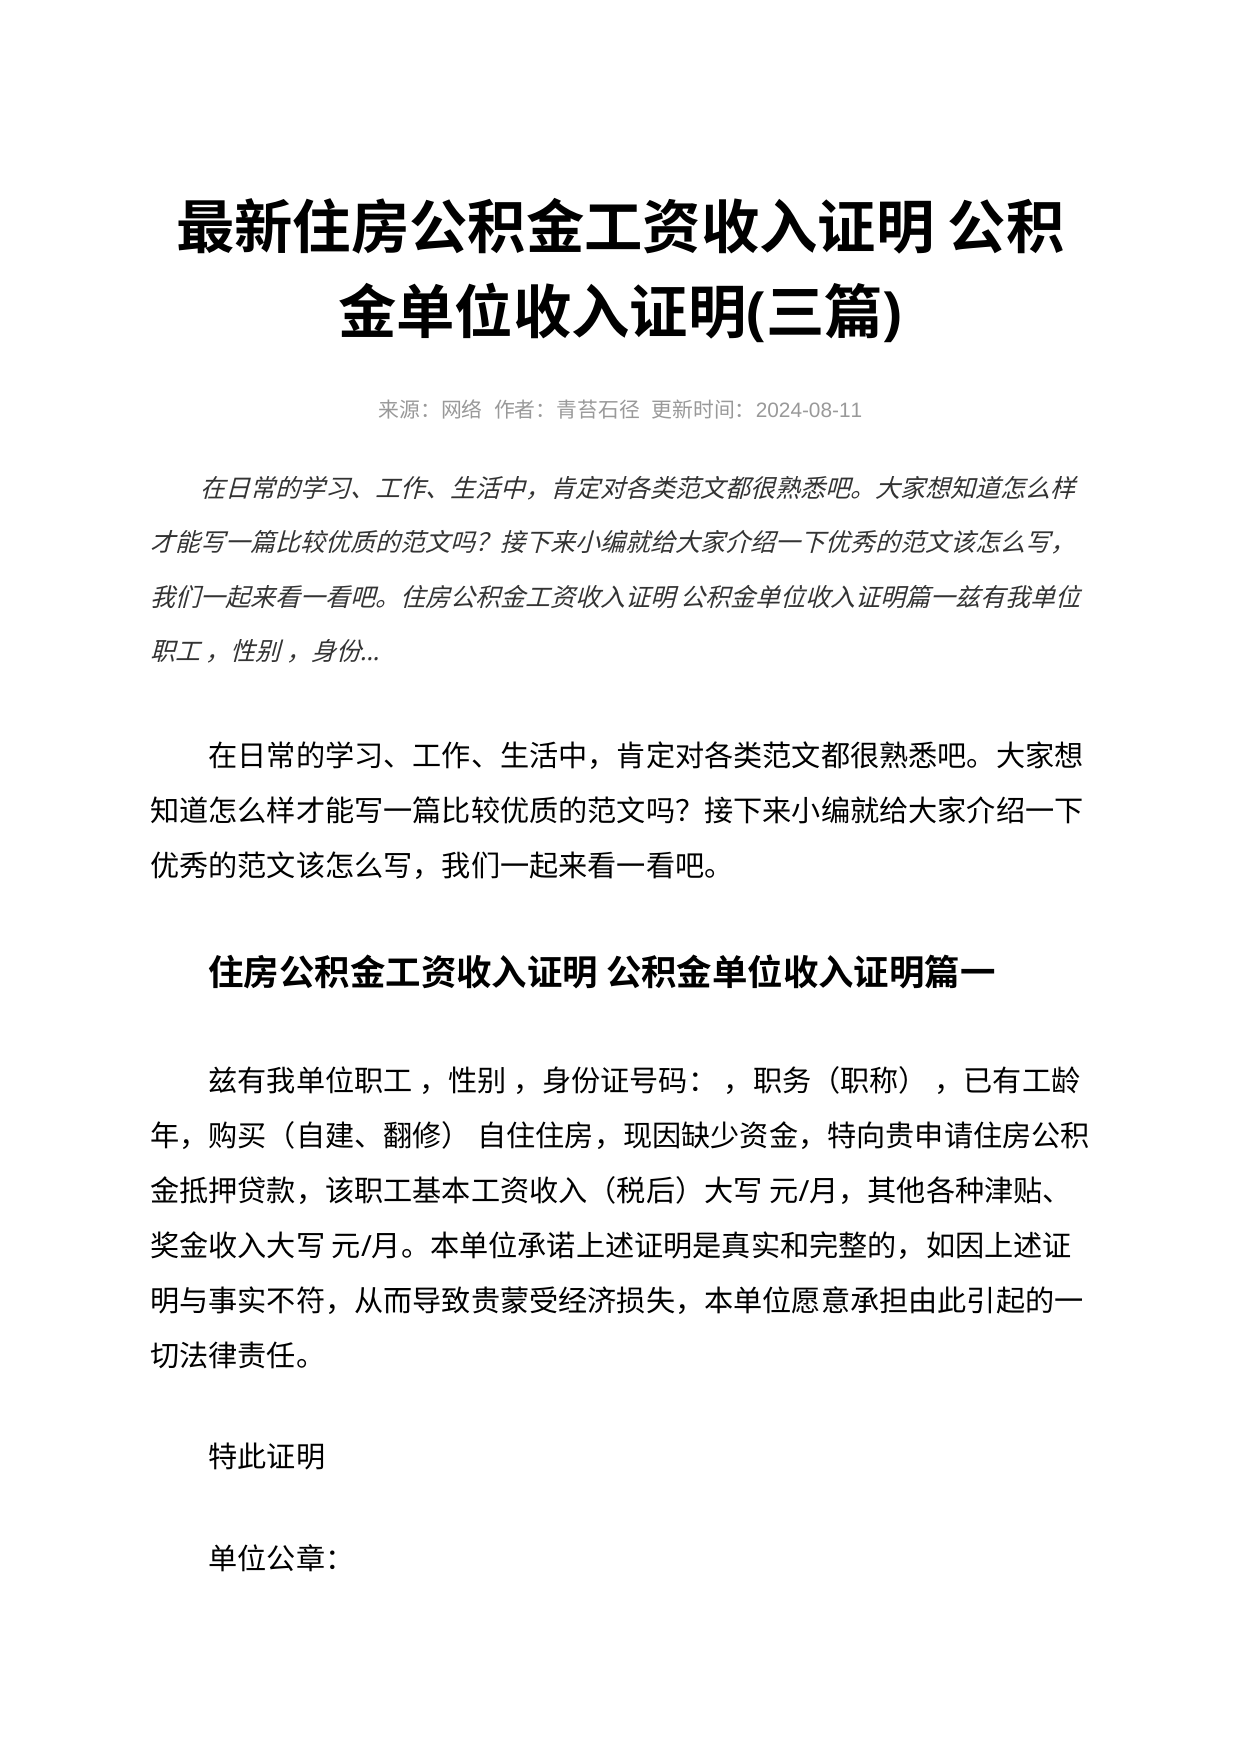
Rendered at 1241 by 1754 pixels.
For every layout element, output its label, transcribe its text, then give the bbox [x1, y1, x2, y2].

text 特此证明 [150, 1434, 1090, 1476]
text 在日常的学习、工作、生活中，肯定对各类范文都很熟悉吧。大家想知道怎么样才能写一篇比较优质的范文吗？接下来小编就给大家介绍一下优秀的范文该怎么写，我们一起来看一看吧。住房公积金工资收入证明 公积金单位收入证明篇一兹有我单位职工 ，性别 ，身份... [150, 468, 1090, 668]
text 兹有我单位职工 ，性别 ，身份证号码： ，职务（职称） ，已有工龄 年，购买（自建、翻修） 自住住房，现因缺少资金，特向贵申请住房公积金抵押贷款，该职工基本工资收入（税后）大写 元/月，其他各种津贴、奖金收入大写 元/月。本单位承诺上述证明是真实和完整的，如因上述证明与事实不符，从而导致贵蒙受经济损失，本单位愿意承担由此引起的一切法律责任。 [150, 1058, 1090, 1374]
text 单位公章： [150, 1536, 1090, 1578]
text 来源：网络 作者：青苔石径 更新时间：2024-08-11 [150, 397, 1090, 421]
text 住房公积金工资收入证明 公积金单位收入证明篇一 [150, 944, 1090, 995]
text 在日常的学习、工作、生活中，肯定对各类范文都很熟悉吧。大家想知道怎么样才能写一篇比较优质的范文吗？接下来小编就给大家介绍一下优秀的范文该怎么写，我们一起来看一看吧。 [150, 733, 1090, 885]
subtitle 最新住房公积金工资收入证明 公积金单位收入证明(三篇) [150, 181, 1090, 351]
